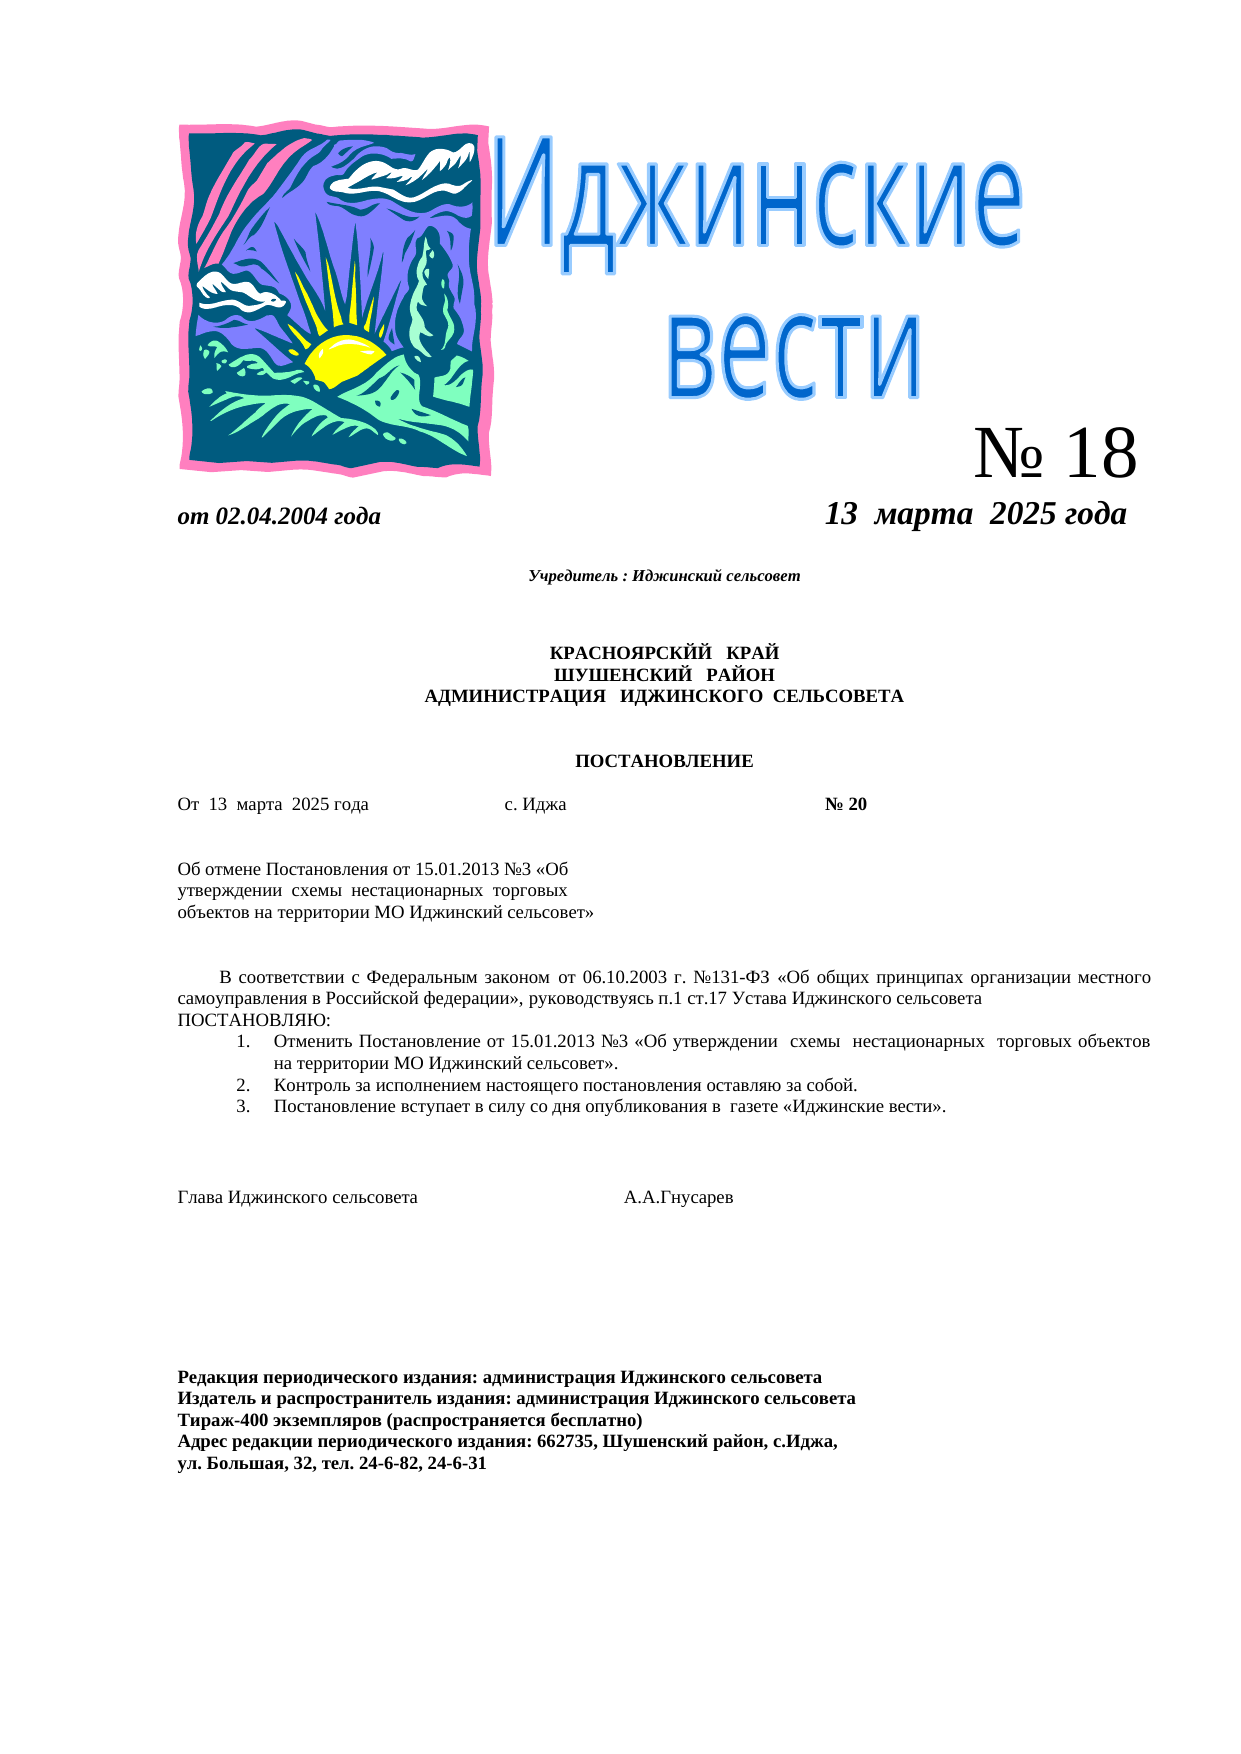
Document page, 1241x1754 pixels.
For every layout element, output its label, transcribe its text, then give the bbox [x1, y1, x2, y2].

text ШУШЕНСКИЙ РАЙОН [177, 664, 1152, 685]
text Издатель и распространитель издания: администрация Иджинского сельсовета [177, 1387, 1152, 1409]
text № 18 [177, 118, 1152, 494]
text объектов на территории МО Иджинский сельсовет» [177, 901, 1152, 922]
text Об отмене Постановления от 15.01.2013 №3 «Об [177, 858, 1152, 879]
text Тираж-400 экземпляров (распространяется бесплатно) [177, 1409, 1152, 1430]
list Постановление вступает в силу со дня опубликования в газете «Иджинские вести». [236, 1095, 1152, 1117]
subtitle Учредитель : Иджинский сельсовет [177, 566, 1152, 585]
text В соответствии с Федеральным законом от 06.10.2003 г. №131-ФЗ «Об общих принципах организации местного самоуправления в Российской федерации», руководствуясь п.1 ст.17 Устава Иджинского сельсовета [177, 966, 1152, 1009]
text от 02.04.2004 года 13 марта 2025 года [177, 494, 1152, 532]
text АДМИНИСТРАЦИЯ ИДЖИНСКОГО СЕЛЬСОВЕТА [177, 685, 1152, 707]
list Контроль за исполнением настоящего постановления оставляю за собой. [236, 1073, 1152, 1095]
text Глава Иджинского сельсовета А.А.Гнусарев [177, 1186, 1152, 1208]
text ул. Большая, 32, тел. 24-6-82, 24-6-31 [177, 1452, 1152, 1473]
text Адрес редакции периодического издания: 662735, Шушенский район, с.Иджа, [177, 1430, 1152, 1452]
text ПОСТАНОВЛЯЮ: [177, 1009, 1152, 1030]
text КРАСНОЯРСКЙЙ КРАЙ [177, 642, 1152, 664]
list Отменить Постановление от 15.01.2013 №3 «Об утверждении схемы нестационарных торговых объектов на территории МО Иджинский сельсовет». [236, 1030, 1152, 1073]
text утверждении схемы нестационарных торговых [177, 879, 1152, 901]
text От 13 марта 2025 года с. Иджа № 20 [177, 793, 1152, 815]
text Редакция периодического издания: администрация Иджинского сельсовета [177, 1366, 1152, 1387]
text ПОСТАНОВЛЕНИЕ [177, 750, 1152, 772]
